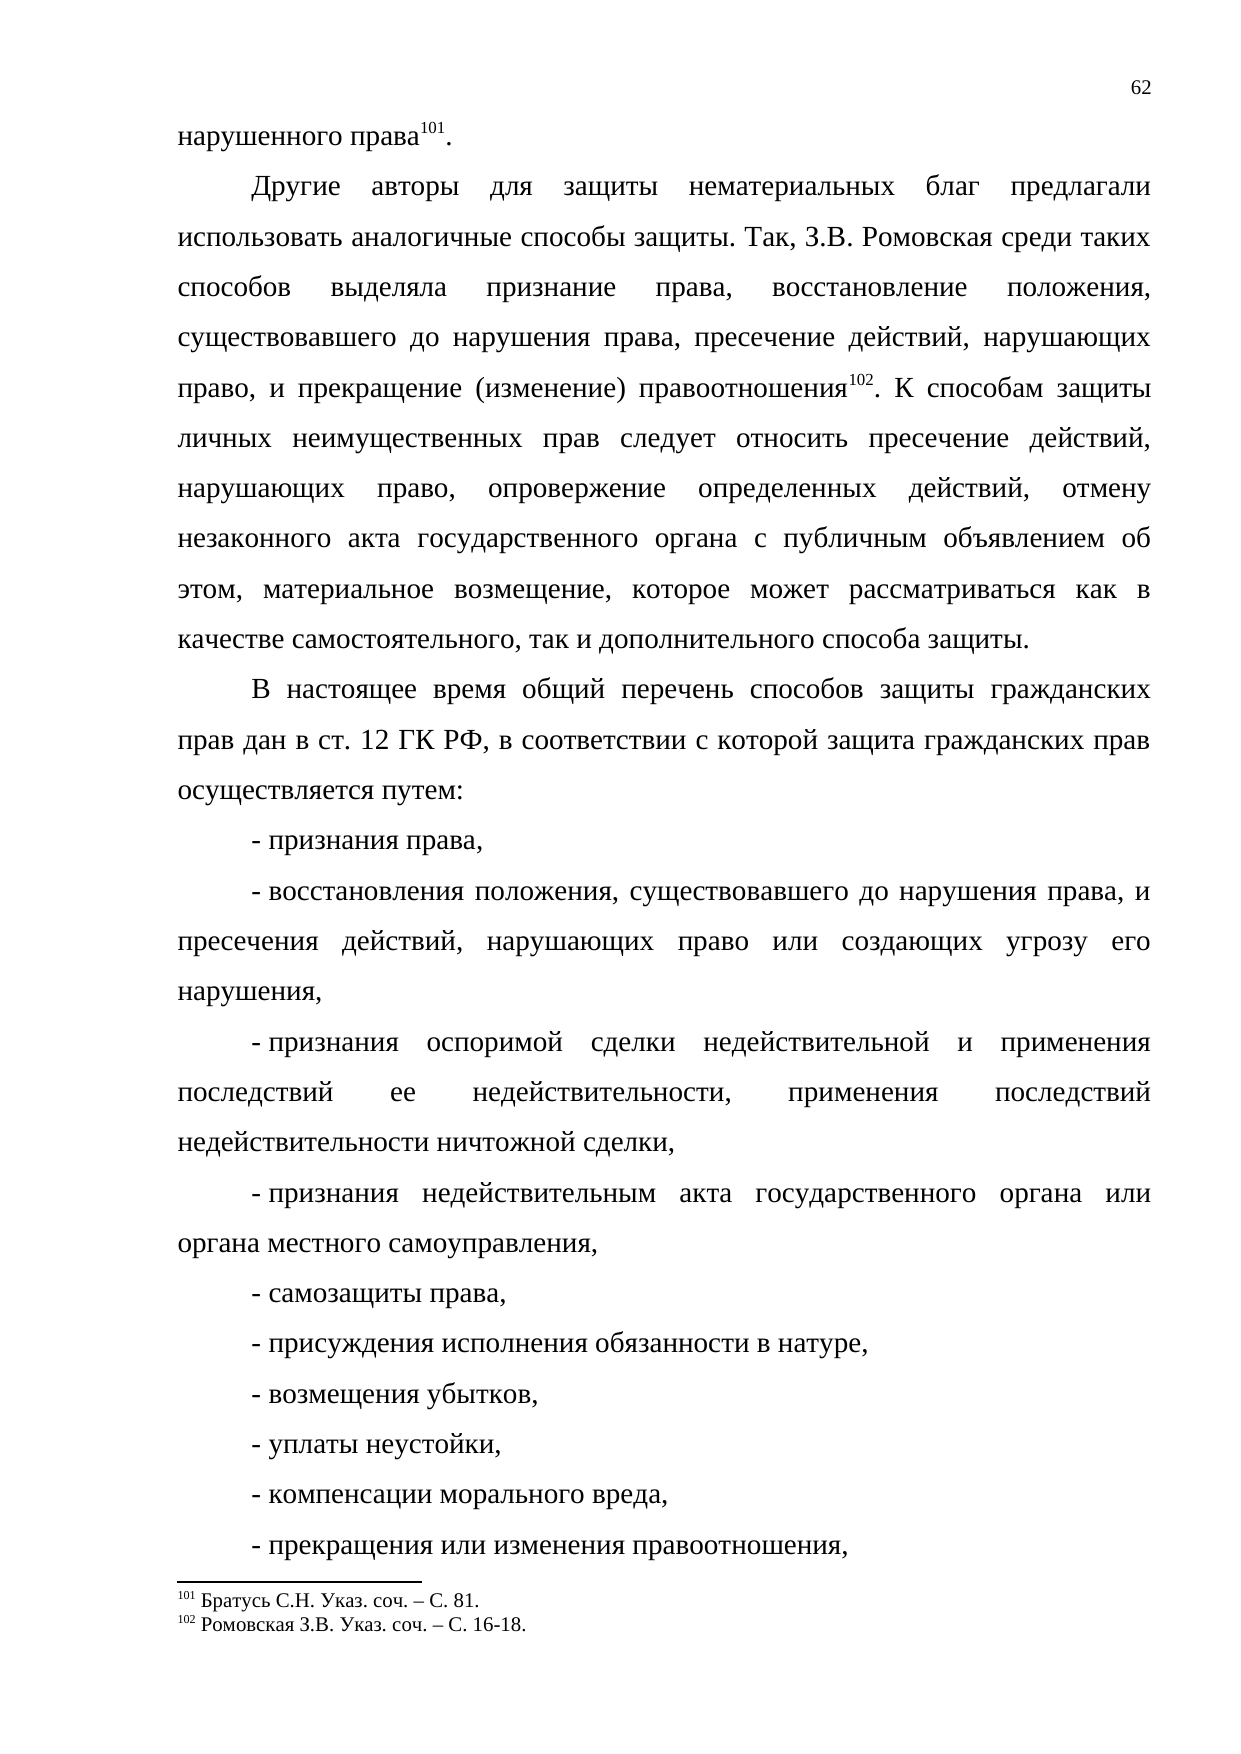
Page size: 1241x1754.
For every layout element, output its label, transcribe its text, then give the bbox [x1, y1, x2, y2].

list присуждения исполнения обязанности в натуре, [177, 1326, 1152, 1359]
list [177, 118, 1152, 152]
text В настоящее время общий перечень способов защиты гражданских прав дан в ст. 12 ГК РФ, в соответствии с которой защита гражданских прав осуществляется путем: [177, 672, 1152, 806]
list признания недействительным акта государственного органа или органа местного самоуправления, [177, 1175, 1152, 1258]
list компенсации морального вреда, [177, 1477, 1152, 1510]
list уплаты неустойки, [177, 1426, 1152, 1460]
text Другие авторы для защиты нематериальных благ предлагали использовать аналогичные способы защиты. Так, З.В. Ромовская среди таких способов выделяла признание права, восстановление положения, существовавшего до нарушения права, пресечение действий, нарушающих право, и прекращение (изменение) правоотношения. К способам защиты личных неимущественных прав следует относить пресечение действий, нарушающих право, опровержение определенных действий, отмену незаконного акта государственного органа с публичным объявлением об этом, материальное возмещение, которое может рассматриваться как в качестве самостоятельного, так и дополнительного способа защиты. [177, 168, 1152, 655]
list признания права, [177, 822, 1152, 856]
list прекращения или изменения правоотношения, [177, 1527, 1152, 1560]
list восстановления положения, существовавшего до нарушения права, и пресечения действий, нарушающих право или создающих угрозу его нарушения, [177, 873, 1152, 1007]
list возмещения убытков, [177, 1376, 1152, 1409]
list признания оспоримой сделки недействительной и применения последствий ее недействительности, применения последствий недействительности ничтожной сделки, [177, 1024, 1152, 1158]
list самозащиты права, [177, 1275, 1152, 1309]
